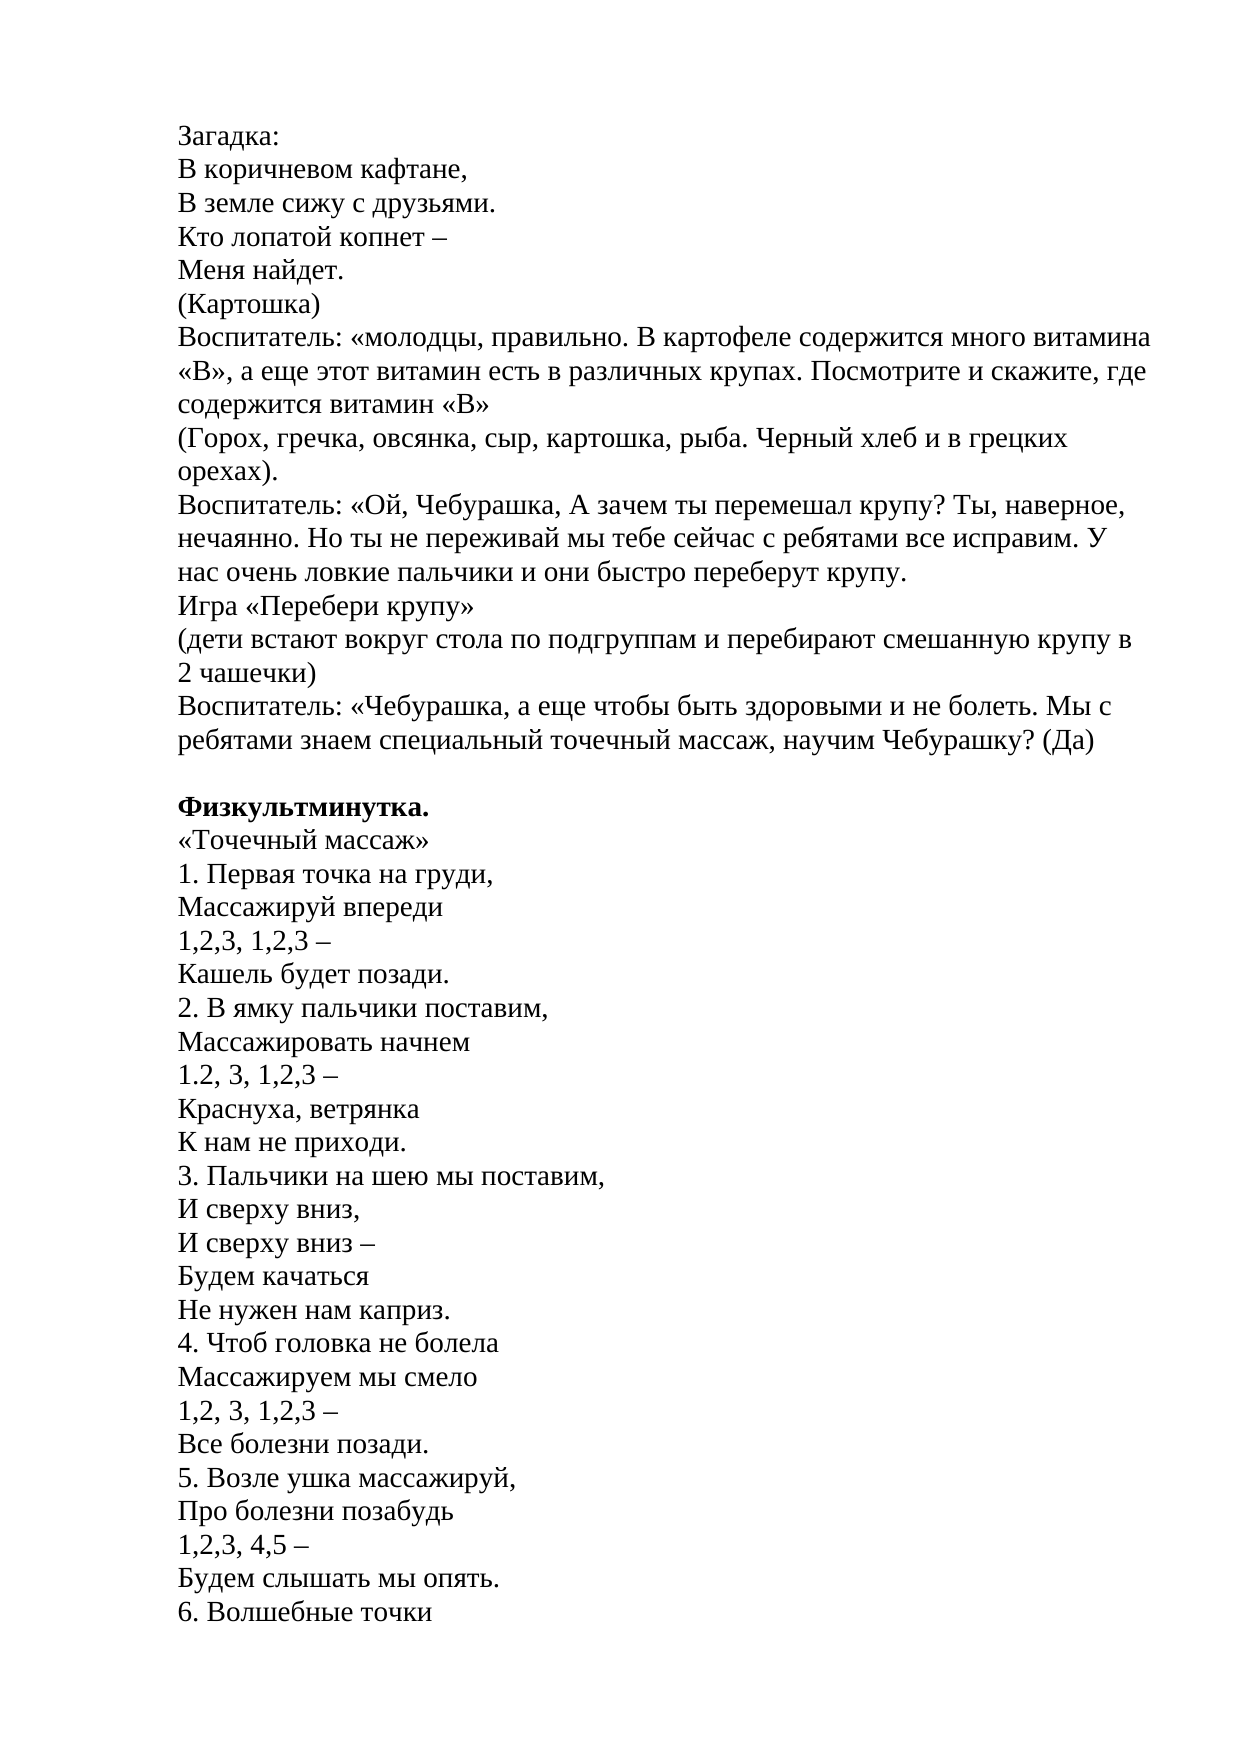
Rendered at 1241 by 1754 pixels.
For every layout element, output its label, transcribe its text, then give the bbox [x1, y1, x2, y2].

text 3. Пальчики на шею мы поставим, [177, 1158, 1152, 1191]
text (Горох, гречка, овсянка, сыр, картошка, рыба. Черный хлеб и в грецких орехах). [177, 420, 1152, 487]
text Кто лопатой копнет – [177, 219, 1152, 252]
text 5. Возле ушка массажируй, [177, 1460, 1152, 1493]
text Будем качаться [177, 1258, 1152, 1292]
text 1,2,3, 4,5 – [177, 1527, 1152, 1560]
text Кашель будет позади. [177, 957, 1152, 990]
text Воспитатель: «молодцы, правильно. В картофеле содержится много витамина «В», а еще этот витамин есть в различных крупах. Посмотрите и скажите, где содержится витамин «В» [177, 319, 1152, 420]
text Воспитатель: «Чебурашка, а еще чтобы быть здоровыми и не болеть. Мы с ребятами знаем специальный точечный массаж, научим Чебурашку? (Да) [177, 688, 1152, 755]
text Физкультминутка. [177, 789, 1152, 822]
text 4. Чтоб головка не болела [177, 1326, 1152, 1359]
text Будем слышать мы опять. [177, 1560, 1152, 1594]
text Про болезни позабудь [177, 1493, 1152, 1527]
text 1.2, 3, 1,2,3 – [177, 1057, 1152, 1091]
text Не нужен нам каприз. [177, 1292, 1152, 1326]
text К нам не приходи. [177, 1124, 1152, 1158]
text Все болезни позади. [177, 1426, 1152, 1460]
text 2. В ямку пальчики поставим, [177, 990, 1152, 1024]
text Краснуха, ветрянка [177, 1091, 1152, 1124]
text Игра «Перебери крупу» [177, 588, 1152, 621]
text И сверху вниз, [177, 1191, 1152, 1225]
text Массажировать начнем [177, 1024, 1152, 1057]
text 1,2, 3, 1,2,3 – [177, 1393, 1152, 1426]
text 6. Волшебные точки [177, 1594, 1152, 1627]
text «Точечный массаж» [177, 822, 1152, 856]
text И сверху вниз – [177, 1225, 1152, 1258]
text Загадка: [177, 118, 1152, 152]
text В коричневом кафтане, [177, 152, 1152, 185]
text Массажируем мы смело [177, 1359, 1152, 1393]
text (Картошка) [177, 286, 1152, 319]
text (дети встают вокруг стола по подгруппам и перебирают смешанную крупу в 2 чашечки) [177, 621, 1152, 688]
text Воспитатель: «Ой, Чебурашка, А зачем ты перемешал крупу? Ты, наверное, нечаянно. Но ты не переживай мы тебе сейчас с ребятами все исправим. У нас очень ловкие пальчики и они быстро переберут крупу. [177, 487, 1152, 588]
text Меня найдет. [177, 252, 1152, 286]
text В земле сижу с друзьями. [177, 185, 1152, 219]
text 1,2,3, 1,2,3 – [177, 923, 1152, 957]
text 1. Первая точка на груди, [177, 856, 1152, 889]
text Массажируй впереди [177, 889, 1152, 923]
